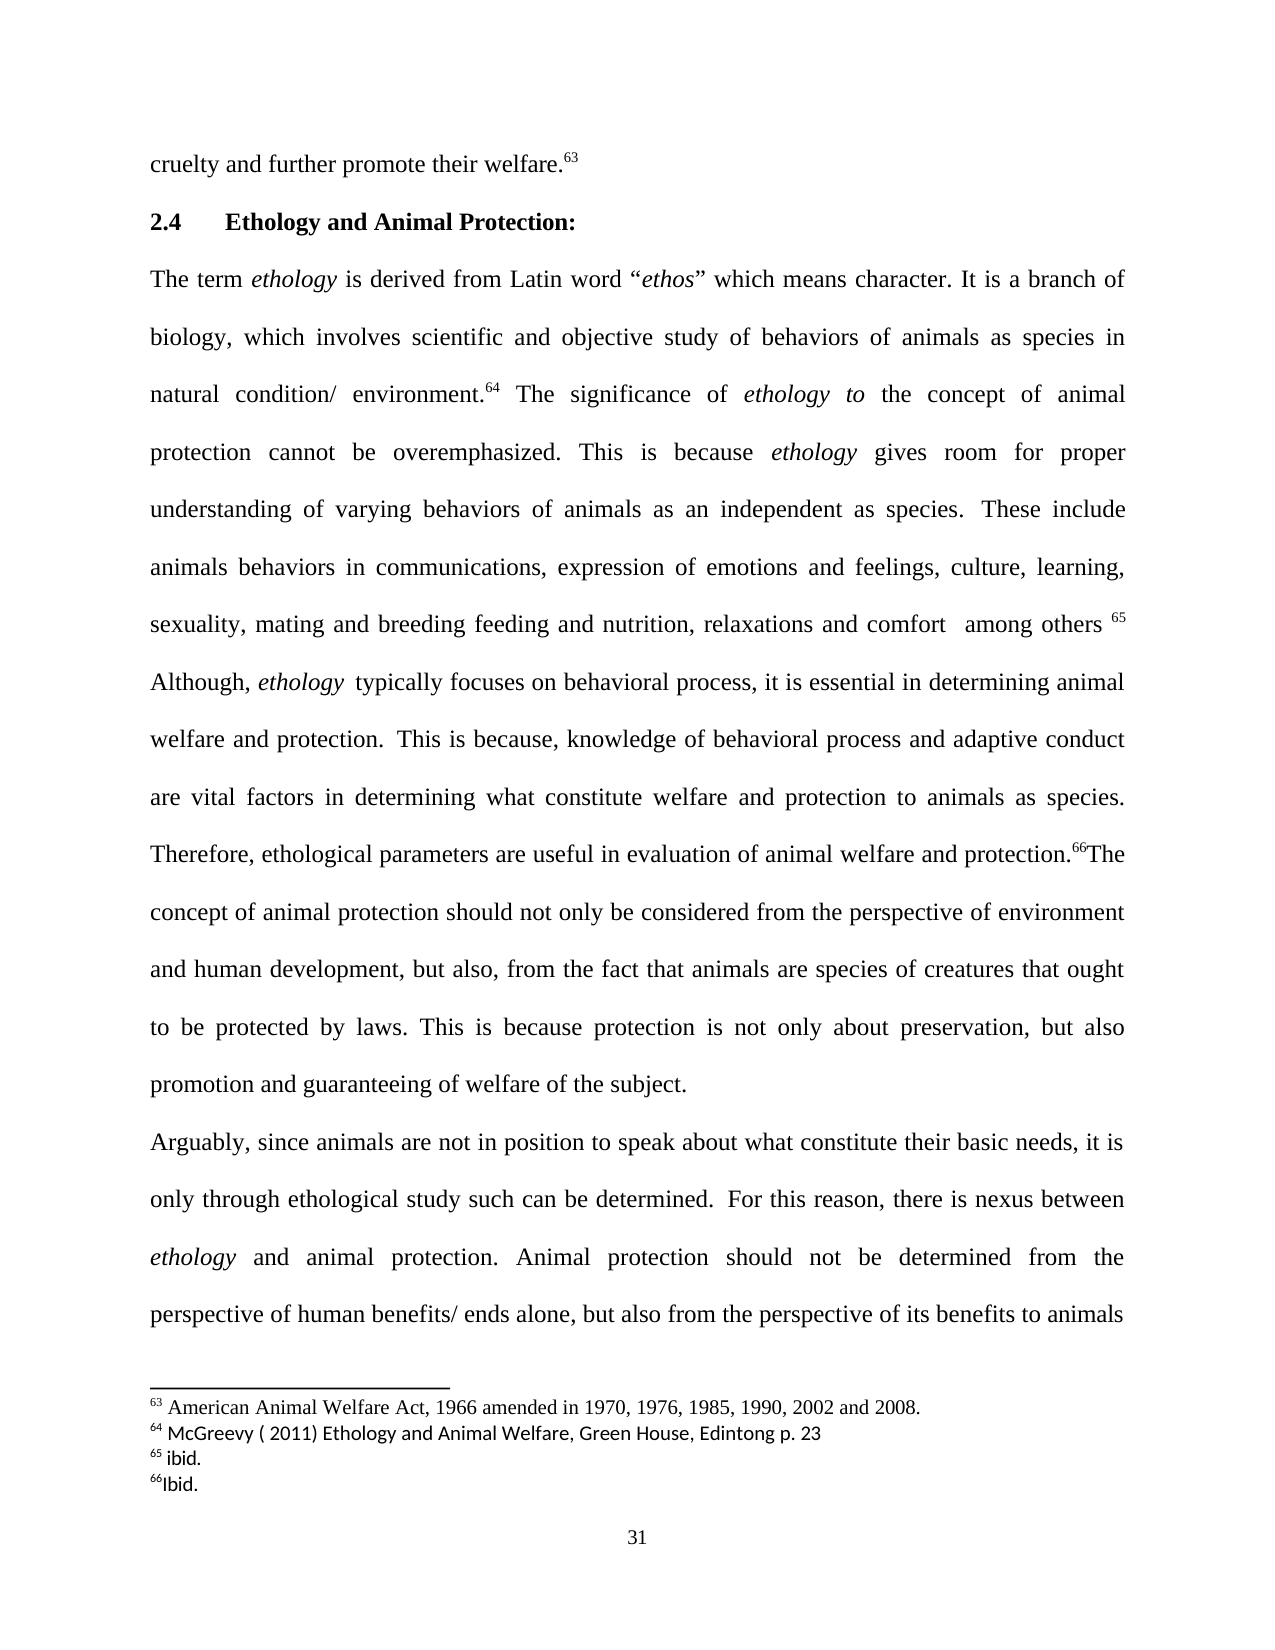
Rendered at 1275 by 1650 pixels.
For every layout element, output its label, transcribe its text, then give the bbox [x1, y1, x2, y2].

subtitle Ethology and Animal Protection: [150, 207, 1137, 236]
text cruelty and further promote their welfare.63 [150, 149, 1137, 178]
text 64 McGreevy ( 2011) Ethology and Animal Welfare, Green House, Edintong p. 23 [150, 1420, 1137, 1445]
text 65 ibid. [150, 1446, 1137, 1471]
text 63 American Animal Welfare Act, 1966 amended in 1970, 1976, 1985, 1990, 2002 and 2008. [150, 1395, 1137, 1419]
text 66Ibid. [150, 1471, 1137, 1496]
text Arguably, since animals are not in position to speak about what constitute their basic needs, it is only through ethological study such can be determined. For this reason, there is nexus between ethology and animal protection. Animal protection should not be determined from the perspective of human benefits/ ends alone, but also from the perspective of its benefits to animals [150, 1127, 1125, 1328]
text The term ethology is derived from Latin word “ethos” which means character. It is a branch of biology, which involves scientific and objective study of behaviors of animals as species in natural condition/ environment.64 The significance of ethology to the concept of animal protection cannot be overemphasized. This is because ethology gives room for proper understanding of varying behaviors of animals as an independent as species. These include animals behaviors in communications, expression of emotions and feelings, culture, learning, sexuality, mating and breeding feeding and nutrition, relaxations and comfort among others 65 Although, ethology typically focuses on behavioral process, it is essential in determining animal welfare and protection. This is because, knowledge of behavioral process and adaptive conduct are vital factors in determining what constitute welfare and protection to animals as species. Therefore, ethological parameters are useful in evaluation of animal welfare and protection.66The concept of animal protection should not only be considered from the perspective of environment and human development, but also, from the fact that animals are species of creatures that ought to be protected by laws. This is because protection is not only about preservation, but also promotion and guaranteeing of welfare of the subject. [150, 264, 1126, 1098]
